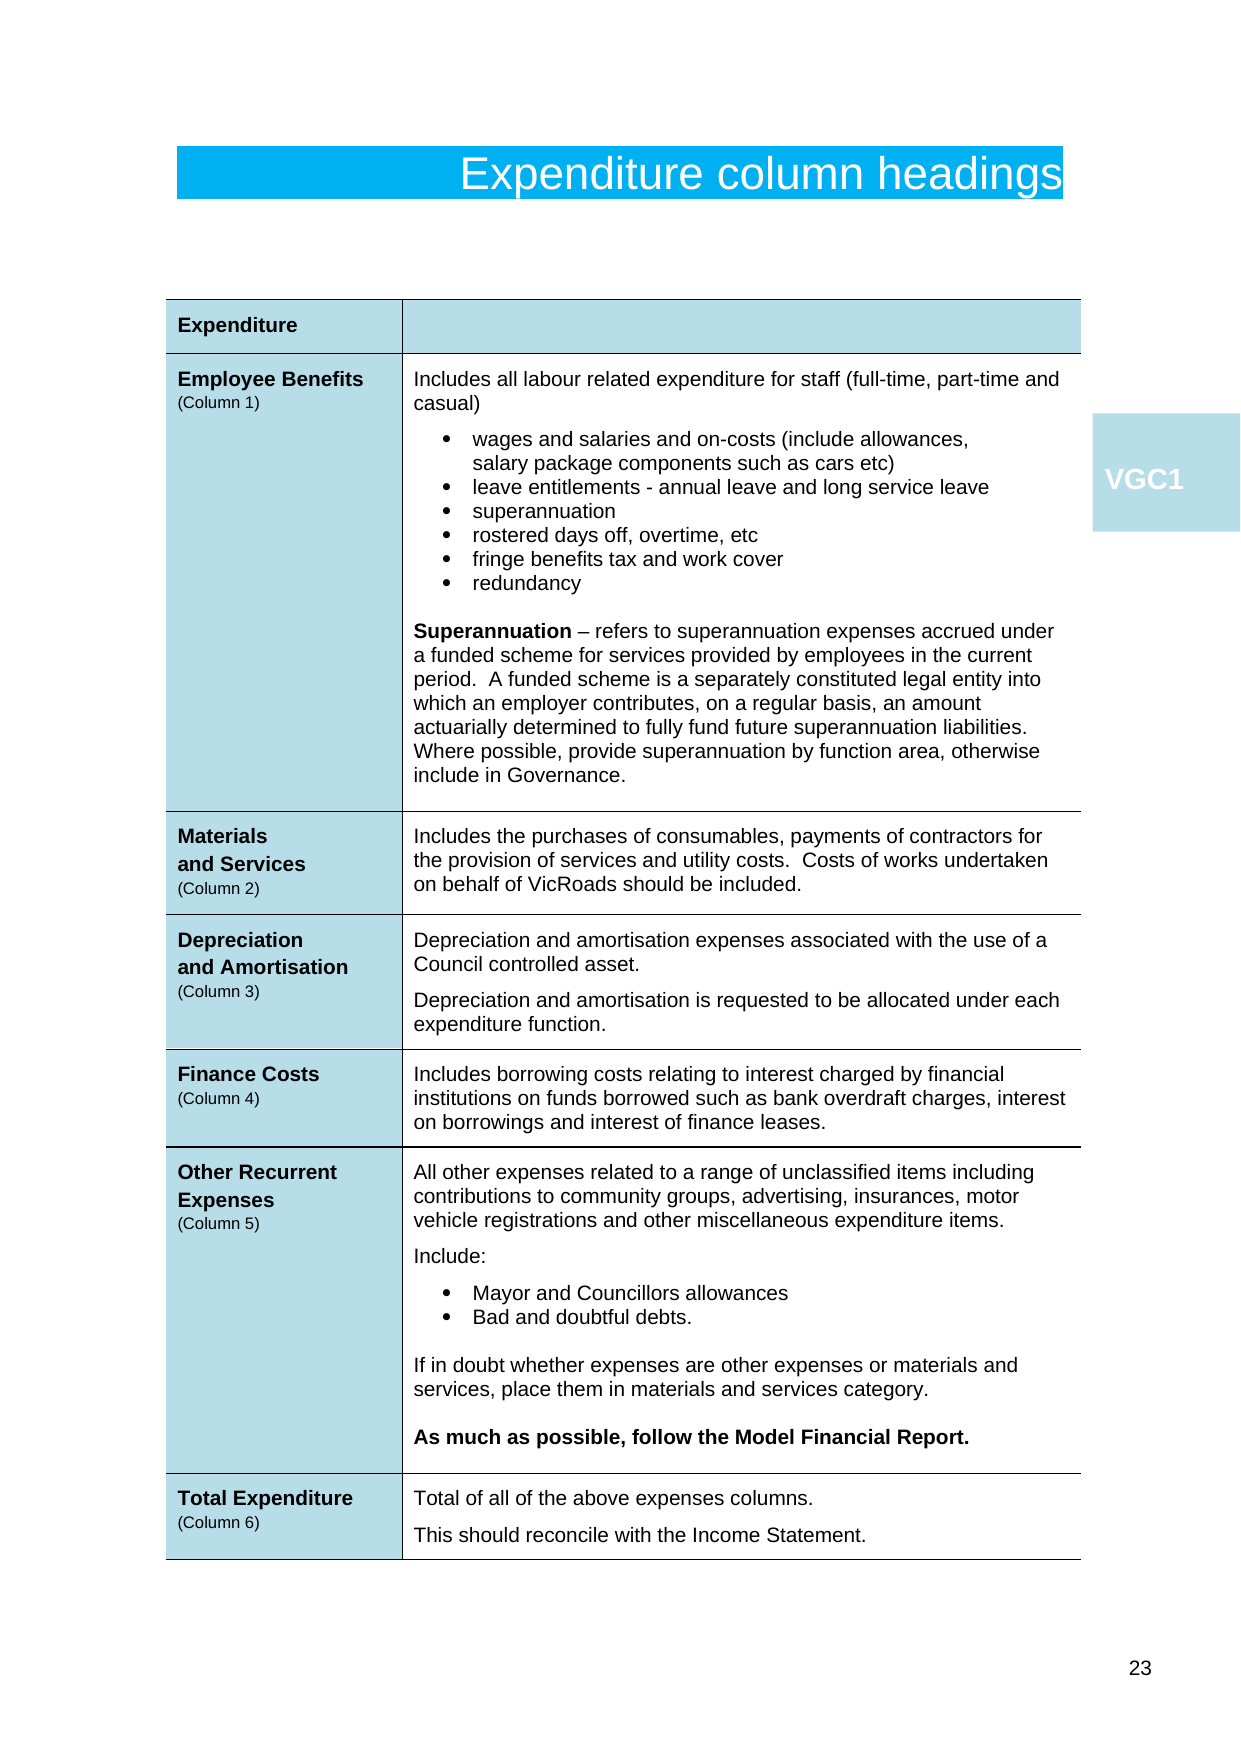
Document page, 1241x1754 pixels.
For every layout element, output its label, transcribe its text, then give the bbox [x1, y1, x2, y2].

table_cell Finance Costs (Column 4) [166, 1050, 402, 1146]
table_header [403, 300, 1081, 353]
table_cell Depreciation and amortisation expenses associated with the use of a Council controlled asset. Depreciation and amortisation is requested to be allocated under each expenditure function. [403, 915, 1081, 1048]
table_cell Employee Benefits (Column 1) [166, 354, 402, 811]
table_cell Depreciation and Amortisation (Column 3) [166, 915, 402, 1048]
text Expenditure column headings [177, 146, 1063, 199]
table_header Expenditure [166, 300, 402, 353]
table_cell Materials and Services (Column 2) [166, 812, 402, 914]
table_cell Includes all labour related expenditure for staff (full-time, part-time and casual) wages and salaries and on-costs (include allowances, salary package components such as cars etc) leave entitlements - annual leave and long service leave superannuation rostered days off, overtime, etc fringe benefits tax and work cover redundancy Superannuation – refers to superannuation expenses accrued under a funded scheme for services provided by employees in the current period. A funded scheme is a separately constituted legal entity into which an employer contributes, on a regular basis, an amount actuarially determined to fully fund future superannuation liabilities. Where possible, provide superannuation by function area, otherwise include in Governance. [403, 354, 1081, 811]
table_cell Total Expenditure (Column 6) [166, 1474, 402, 1559]
table_cell Includes borrowing costs relating to interest charged by financial institutions on funds borrowed such as bank overdraft charges, interest on borrowings and interest of finance leases. [403, 1050, 1081, 1146]
table_cell Total of all of the above expenses columns. This should reconcile with the Income Statement. [403, 1474, 1081, 1559]
table_cell Includes the purchases of consumables, payments of contractors for the provision of services and utility costs. Costs of works undertaken on behalf of VicRoads should be included. [403, 812, 1081, 914]
table_cell All other expenses related to a range of unclassified items including contributions to community groups, advertising, insurances, motor vehicle registrations and other miscellaneous expenditure items. Include: Mayor and Councillors allowances Bad and doubtful debts. If in doubt whether expenses are other expenses or materials and services, place them in materials and services category. As much as possible, follow the Model Financial Report. [403, 1148, 1081, 1473]
table_cell Other Recurrent Expenses (Column 5) [166, 1148, 402, 1473]
